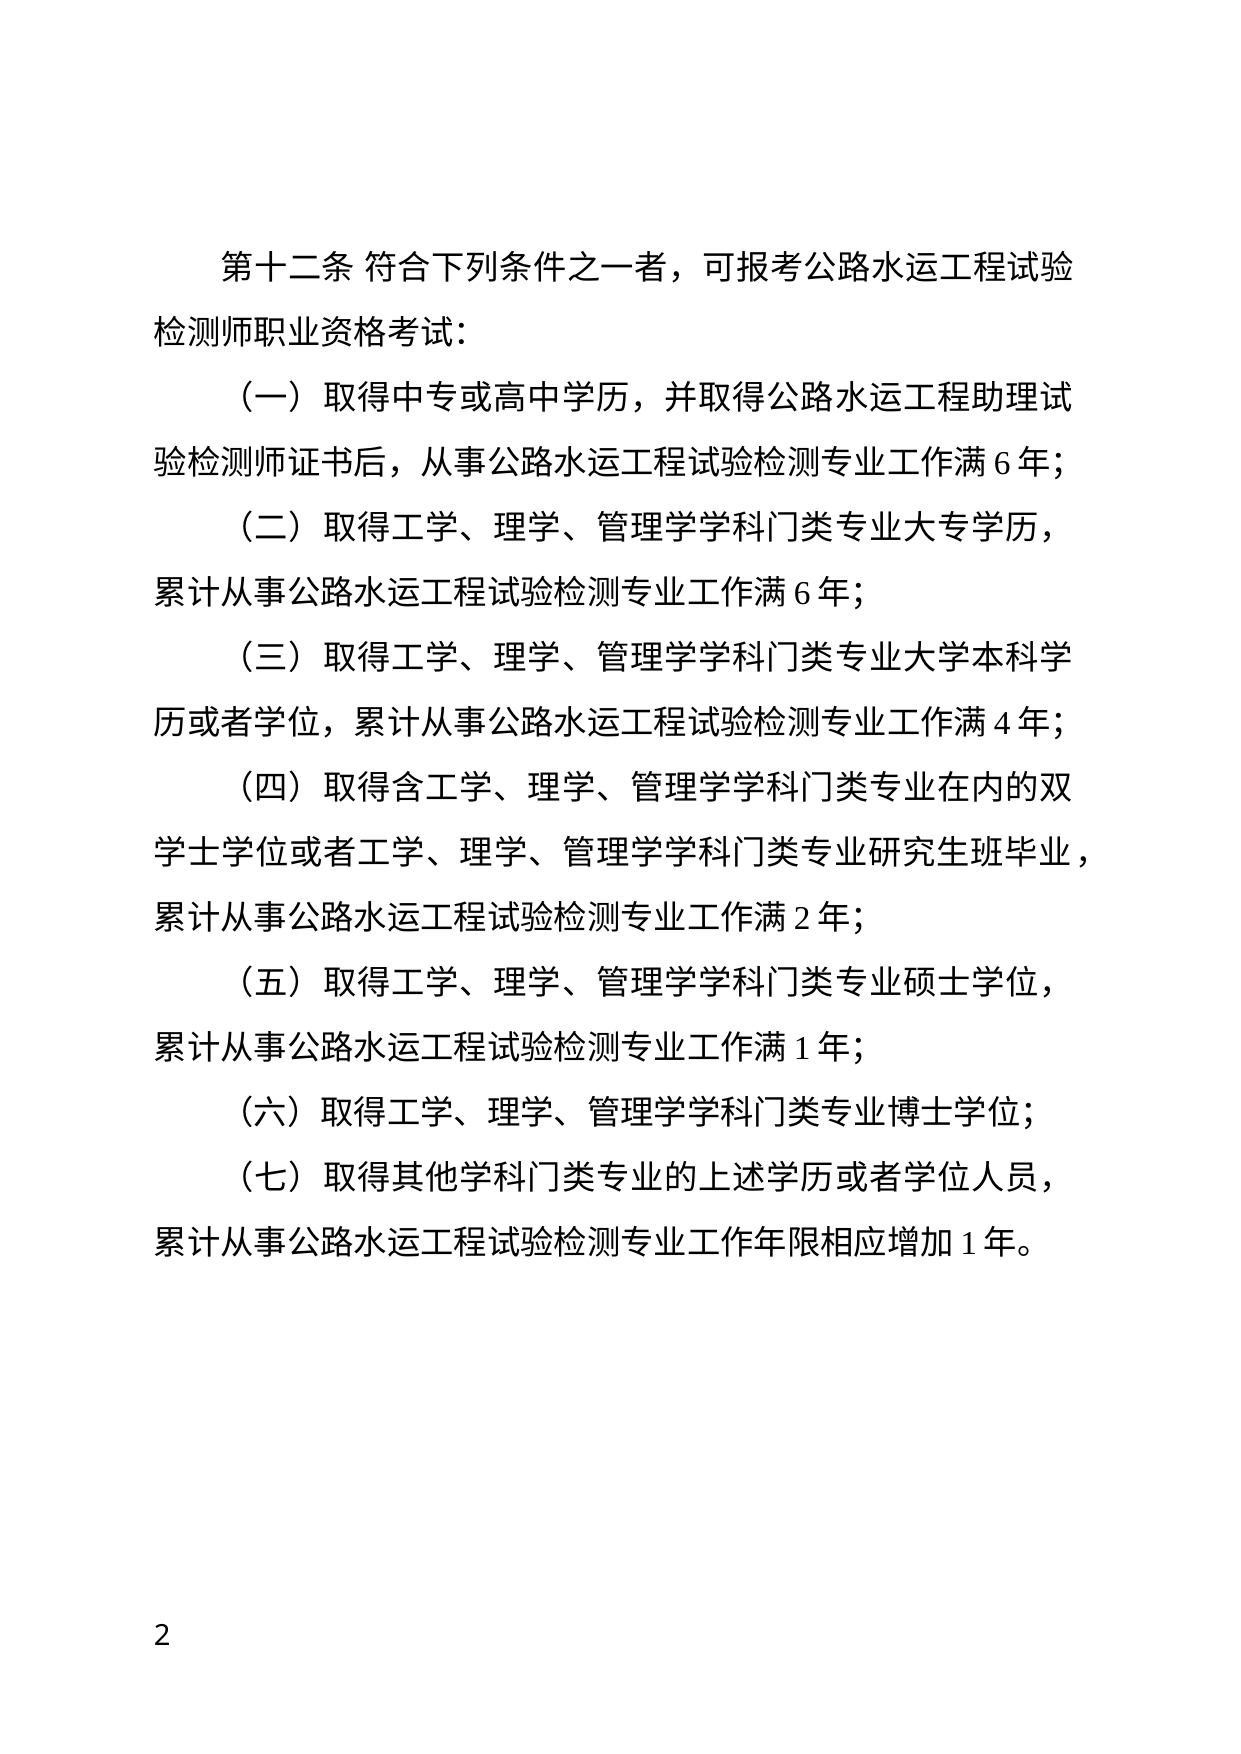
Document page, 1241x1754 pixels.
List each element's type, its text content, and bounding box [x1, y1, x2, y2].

text （二）取得工学、理学、管理学学科门类专业大专学历，累计从事公路水运工程试验检测专业工作满6年； [153, 493, 1075, 623]
text （四）取得含工学、理学、管理学学科门类专业在内的双学士学位或者工学、理学、管理学学科门类专业研究生班毕业，累计从事公路水运工程试验检测专业工作满2年； [153, 753, 1075, 948]
text （三）取得工学、理学、管理学学科门类专业大学本科学历或者学位，累计从事公路水运工程试验检测专业工作满4年； [153, 623, 1075, 753]
text 第十二条 符合下列条件之一者，可报考公路水运工程试验检测师职业资格考试： [153, 233, 1075, 363]
text （六）取得工学、理学、管理学学科门类专业博士学位； [153, 1078, 1075, 1143]
text （七）取得其他学科门类专业的上述学历或者学位人员，累计从事公路水运工程试验检测专业工作年限相应增加1年。 [153, 1143, 1075, 1273]
text （一）取得中专或高中学历，并取得公路水运工程助理试验检测师证书后，从事公路水运工程试验检测专业工作满6年； [153, 363, 1075, 493]
text （五）取得工学、理学、管理学学科门类专业硕士学位，累计从事公路水运工程试验检测专业工作满1年； [153, 948, 1075, 1078]
